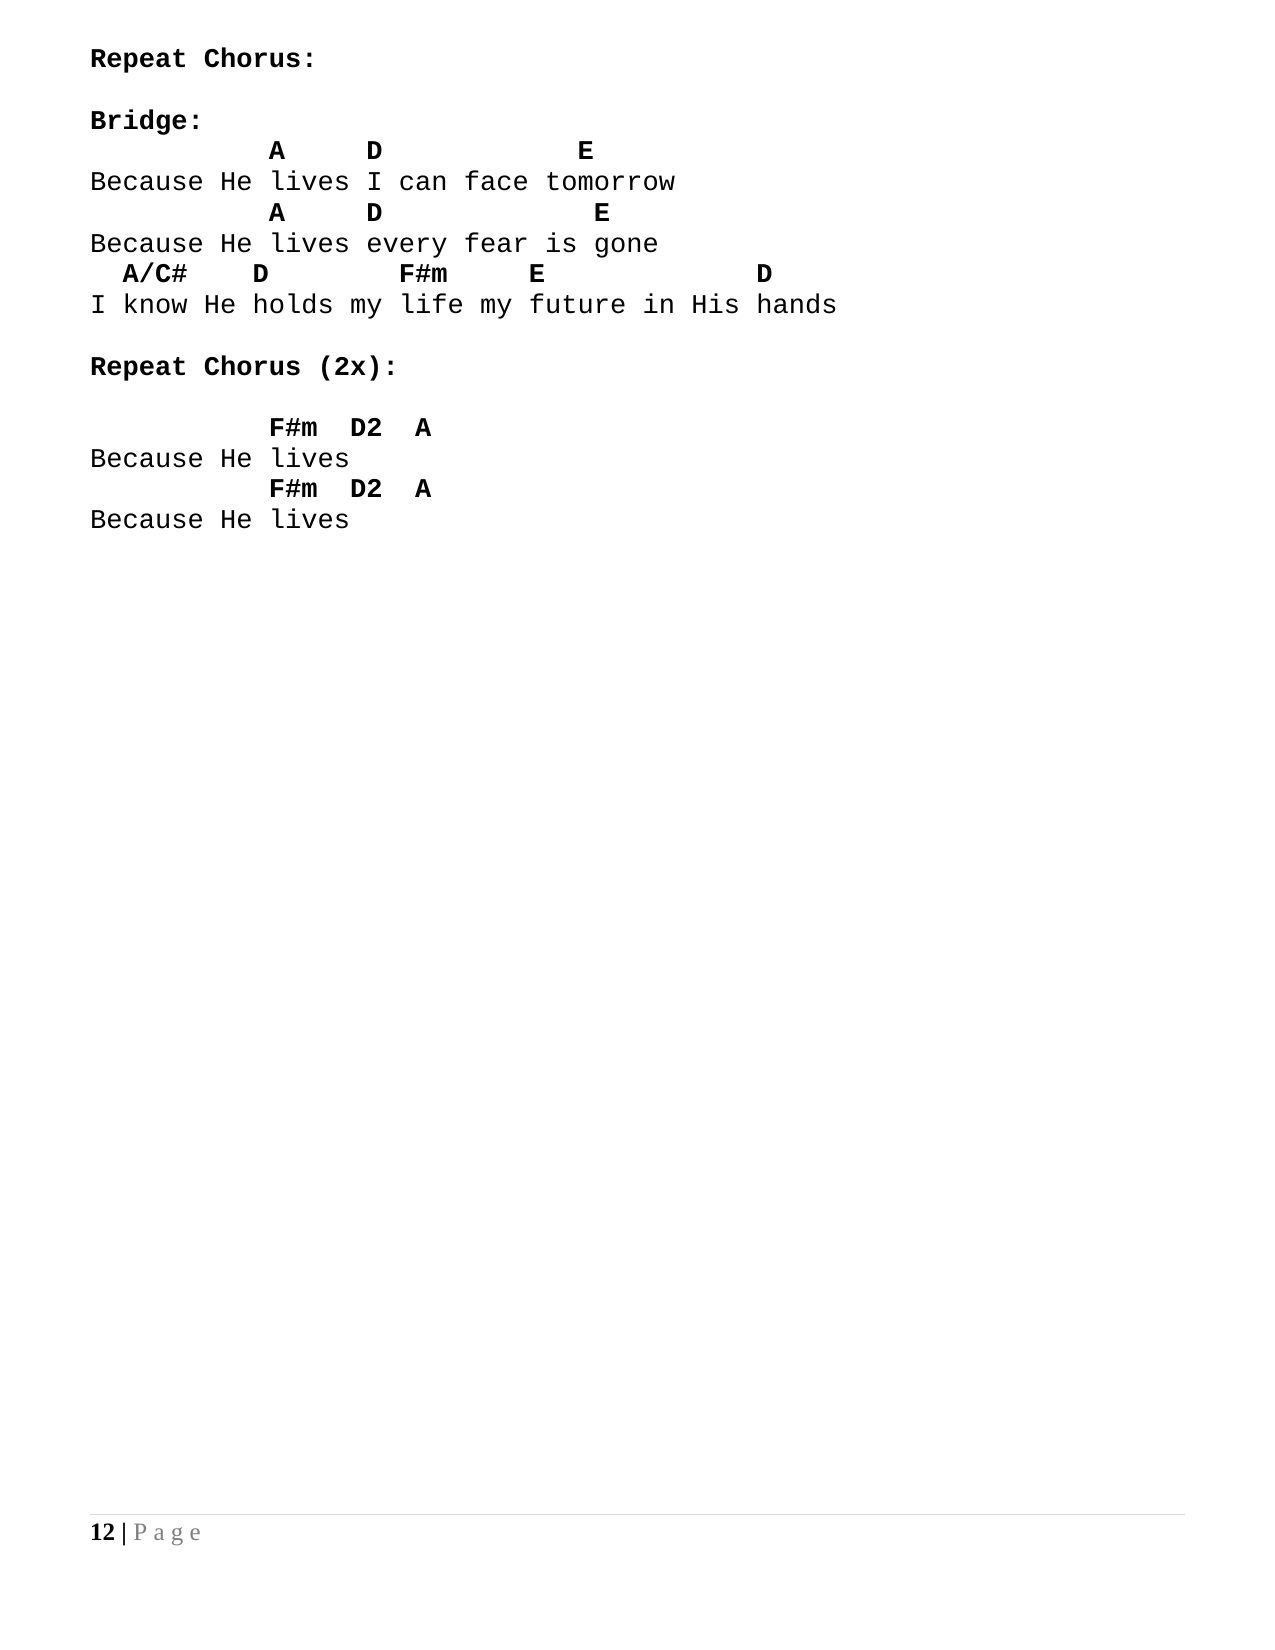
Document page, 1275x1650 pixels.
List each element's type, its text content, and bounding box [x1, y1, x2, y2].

text Repeat Chorus: [90, 45, 1185, 76]
text I know He holds my life my future in His hands [90, 291, 1185, 322]
text Because He lives every fear is gone [90, 229, 1185, 260]
text Because He lives [90, 506, 1185, 537]
text Repeat Chorus (2x): [90, 352, 1185, 383]
text Because He lives I can face tomorrow [90, 168, 1185, 199]
text A/C# D F#m E D [90, 260, 1185, 291]
text F#m D2 A [90, 475, 1185, 506]
text A D E [90, 137, 1185, 168]
text Because He lives [90, 444, 1185, 475]
text A D E [90, 199, 1185, 229]
text F#m D2 A [90, 414, 1185, 444]
text Bridge: [90, 106, 1185, 137]
